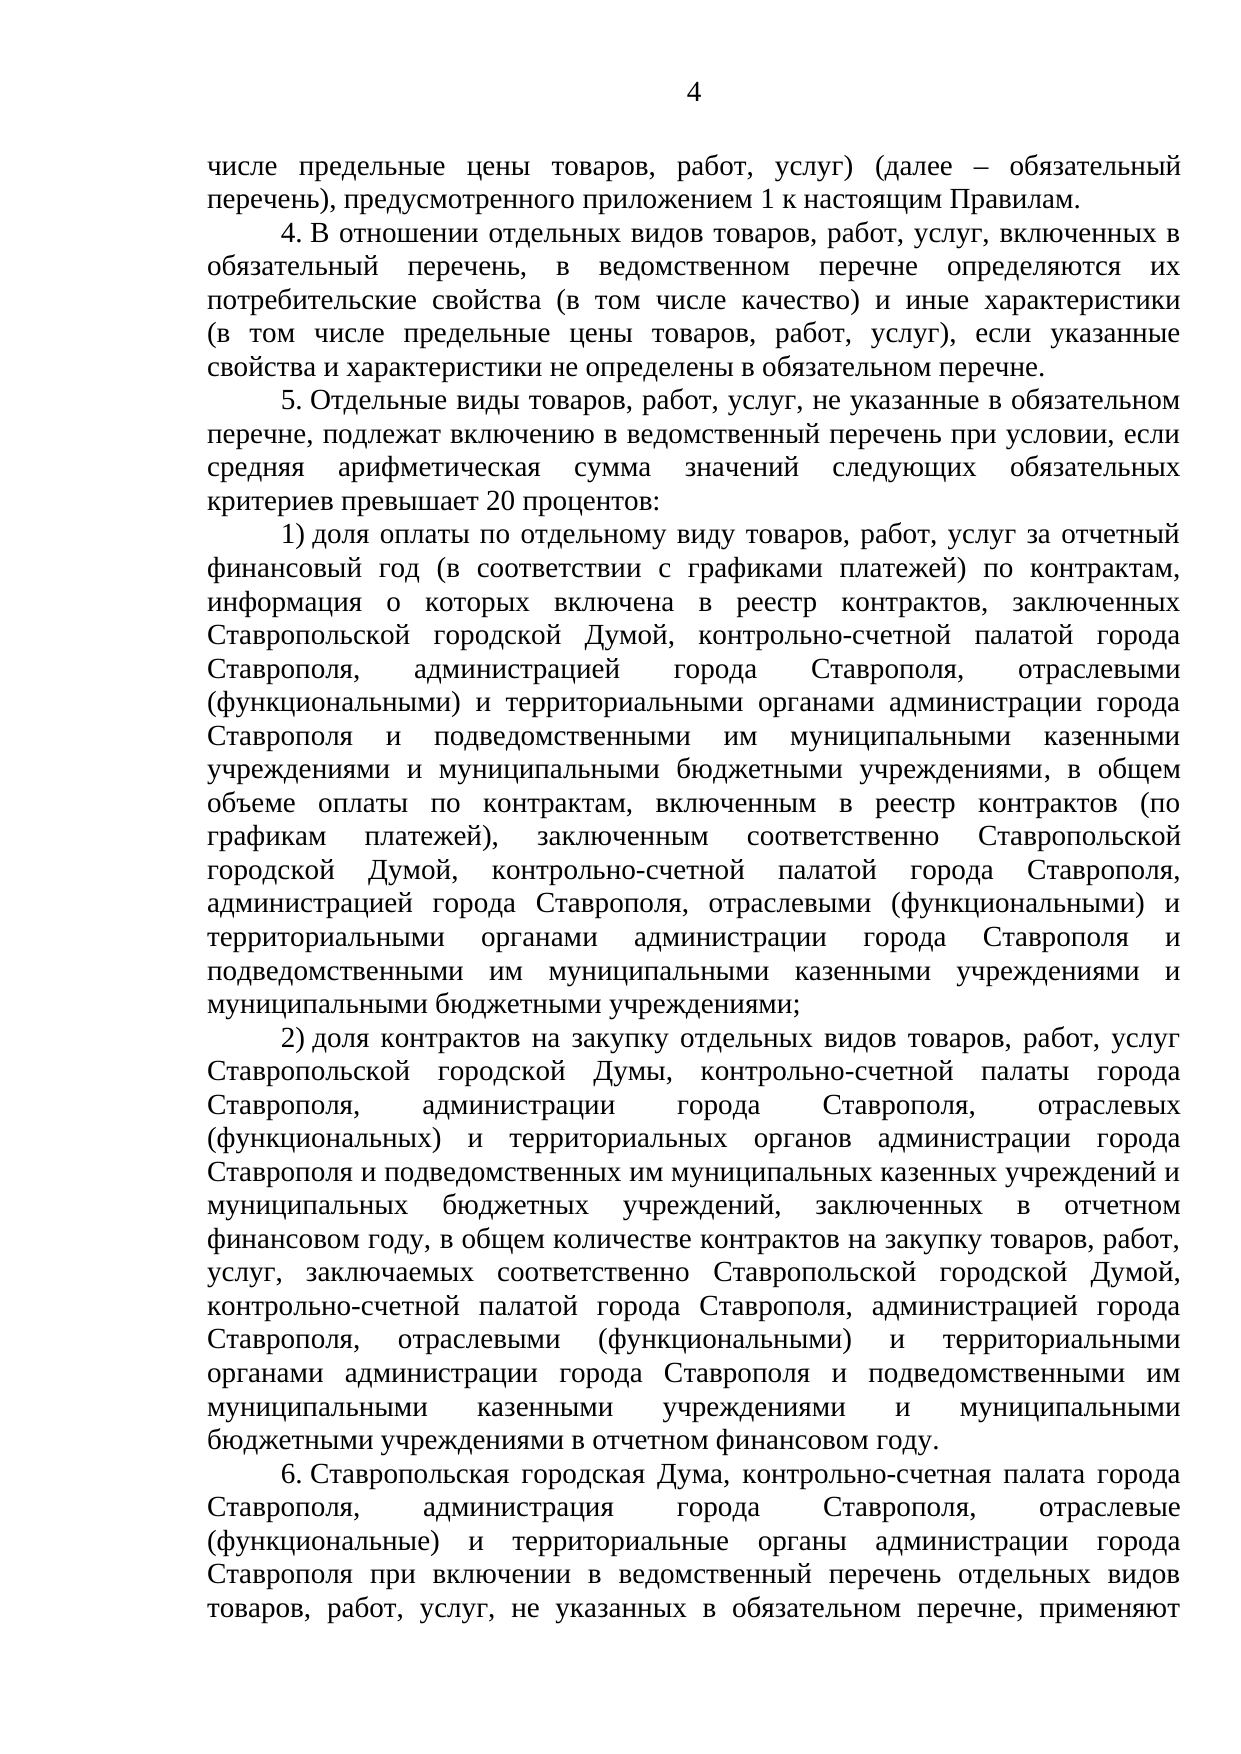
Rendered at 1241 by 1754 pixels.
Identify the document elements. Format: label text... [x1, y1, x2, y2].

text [207, 148, 1181, 215]
text 1) доля оплаты по отдельному виду товаров, работ, услуг за отчетный финансовый год (в соответствии с графиками платежей) по контрактам, информация о которых включена в реестр контрактов, заключенных Ставропольской городской Думой, контрольно-счетной палатой города Ставрополя, администрацией города Ставрополя, отраслевыми (функциональными) и территориальными органами администрации города Ставрополя и подведомственными им муниципальными казенными учреждениями и муниципальными бюджетными учреждениями, в общем объеме оплаты по контрактам, включенным в реестр контрактов (по графикам платежей), заключенным соответственно Ставропольской городской Думой, контрольно-счетной палатой города Ставрополя, администрацией города Ставрополя, отраслевыми (функциональными) и территориальными органами администрации города Ставрополя и подведомственными им муниципальными казенными учреждениями и муниципальными бюджетными учреждениями; [207, 517, 1181, 1020]
text 5. Отдельные виды товаров, работ, услуг, не указанные в обязательном перечне, подлежат включению в ведомственный перечень при условии, если средняя арифметическая сумма значений следующих обязательных критериев превышает 20 процентов: [207, 382, 1181, 517]
text 4. В отношении отдельных видов товаров, работ, услуг, включенных в обязательный перечень, в ведомственном перечне определяются их потребительские свойства (в том числе качество) и иные характеристики (в том числе предельные цены товаров, работ, услуг), если указанные свойства и характеристики не определены в обязательном перечне. [207, 215, 1181, 382]
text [207, 1456, 1181, 1623]
text 2) доля контрактов на закупку отдельных видов товаров, работ, услуг Ставропольской городской Думы, контрольно-счетной палаты города Ставрополя, администрации города Ставрополя, отраслевых (функциональных) и территориальных органов администрации города Ставрополя и подведомственных им муниципальных казенных учреждений и муниципальных бюджетных учреждений, заключенных в отчетном финансовом году, в общем количестве контрактов на закупку товаров, работ, услуг, заключаемых соответственно Ставропольской городской Думой, контрольно-счетной палатой города Ставрополя, администрацией города Ставрополя, отраслевыми (функциональными) и территориальными органами администрации города Ставрополя и подведомственными им муниципальными казенными учреждениями и муниципальными бюджетными учреждениями в отчетном финансовом году. [207, 1020, 1181, 1456]
